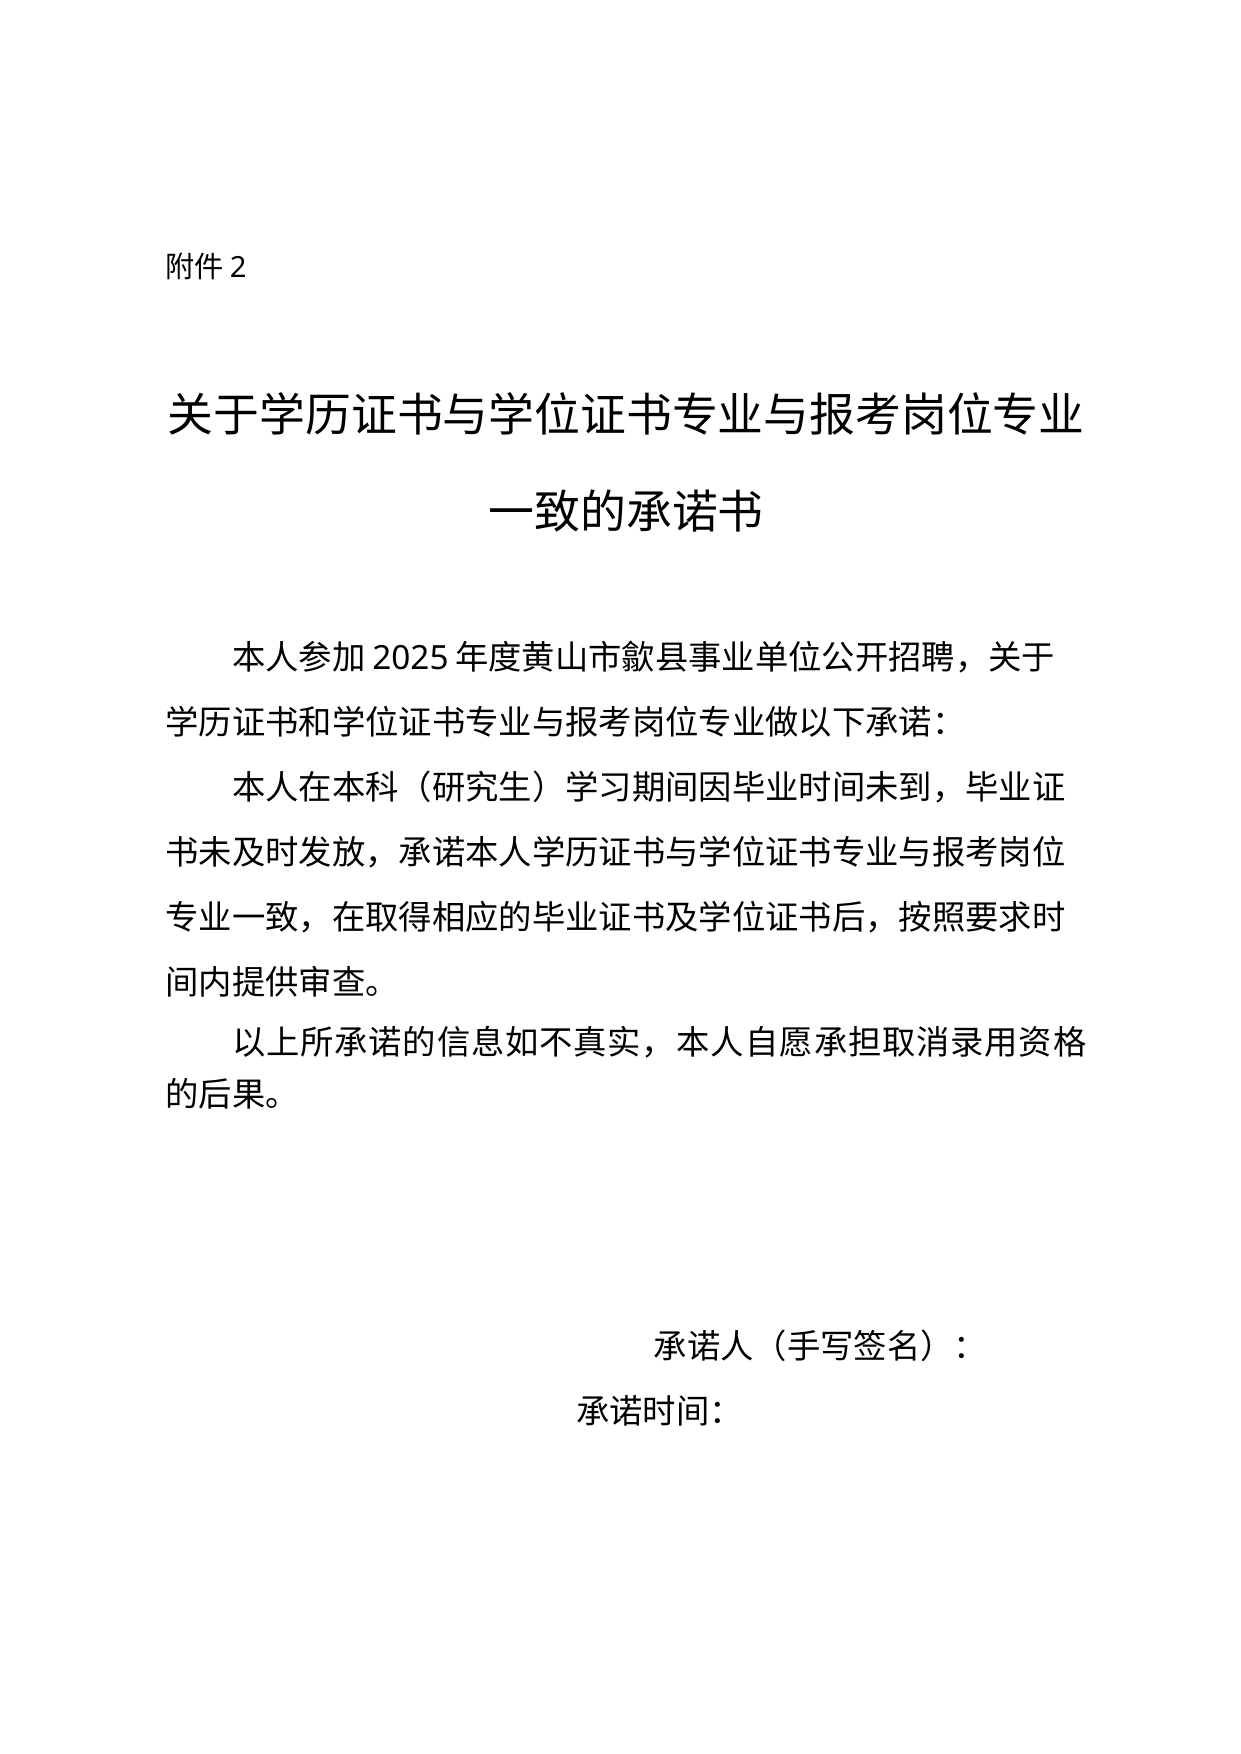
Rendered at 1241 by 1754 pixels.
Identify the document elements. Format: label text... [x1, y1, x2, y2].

text 承诺时间： [165, 1377, 953, 1442]
text 附件2 [165, 233, 1087, 298]
text 关于学历证书与学位证书专业与报考岗位专业一致的承诺书 [165, 363, 1087, 558]
text 承诺人（手写签名）： [165, 1312, 987, 1377]
text 本人在本科（研究生）学习期间因毕业时间未到，毕业证书未及时发放，承诺本人学历证书与学位证书专业与报考岗位专业一致，在取得相应的毕业证书及学位证书后，按照要求时间内提供审查。 [165, 753, 1087, 1013]
text 以上所承诺的信息如不真实，本人自愿承担取消录用资格的后果。 [165, 1013, 1087, 1117]
text 本人参加2025年度黄山市歙县事业单位公开招聘，关于学历证书和学位证书专业与报考岗位专业做以下承诺： [165, 623, 1087, 753]
